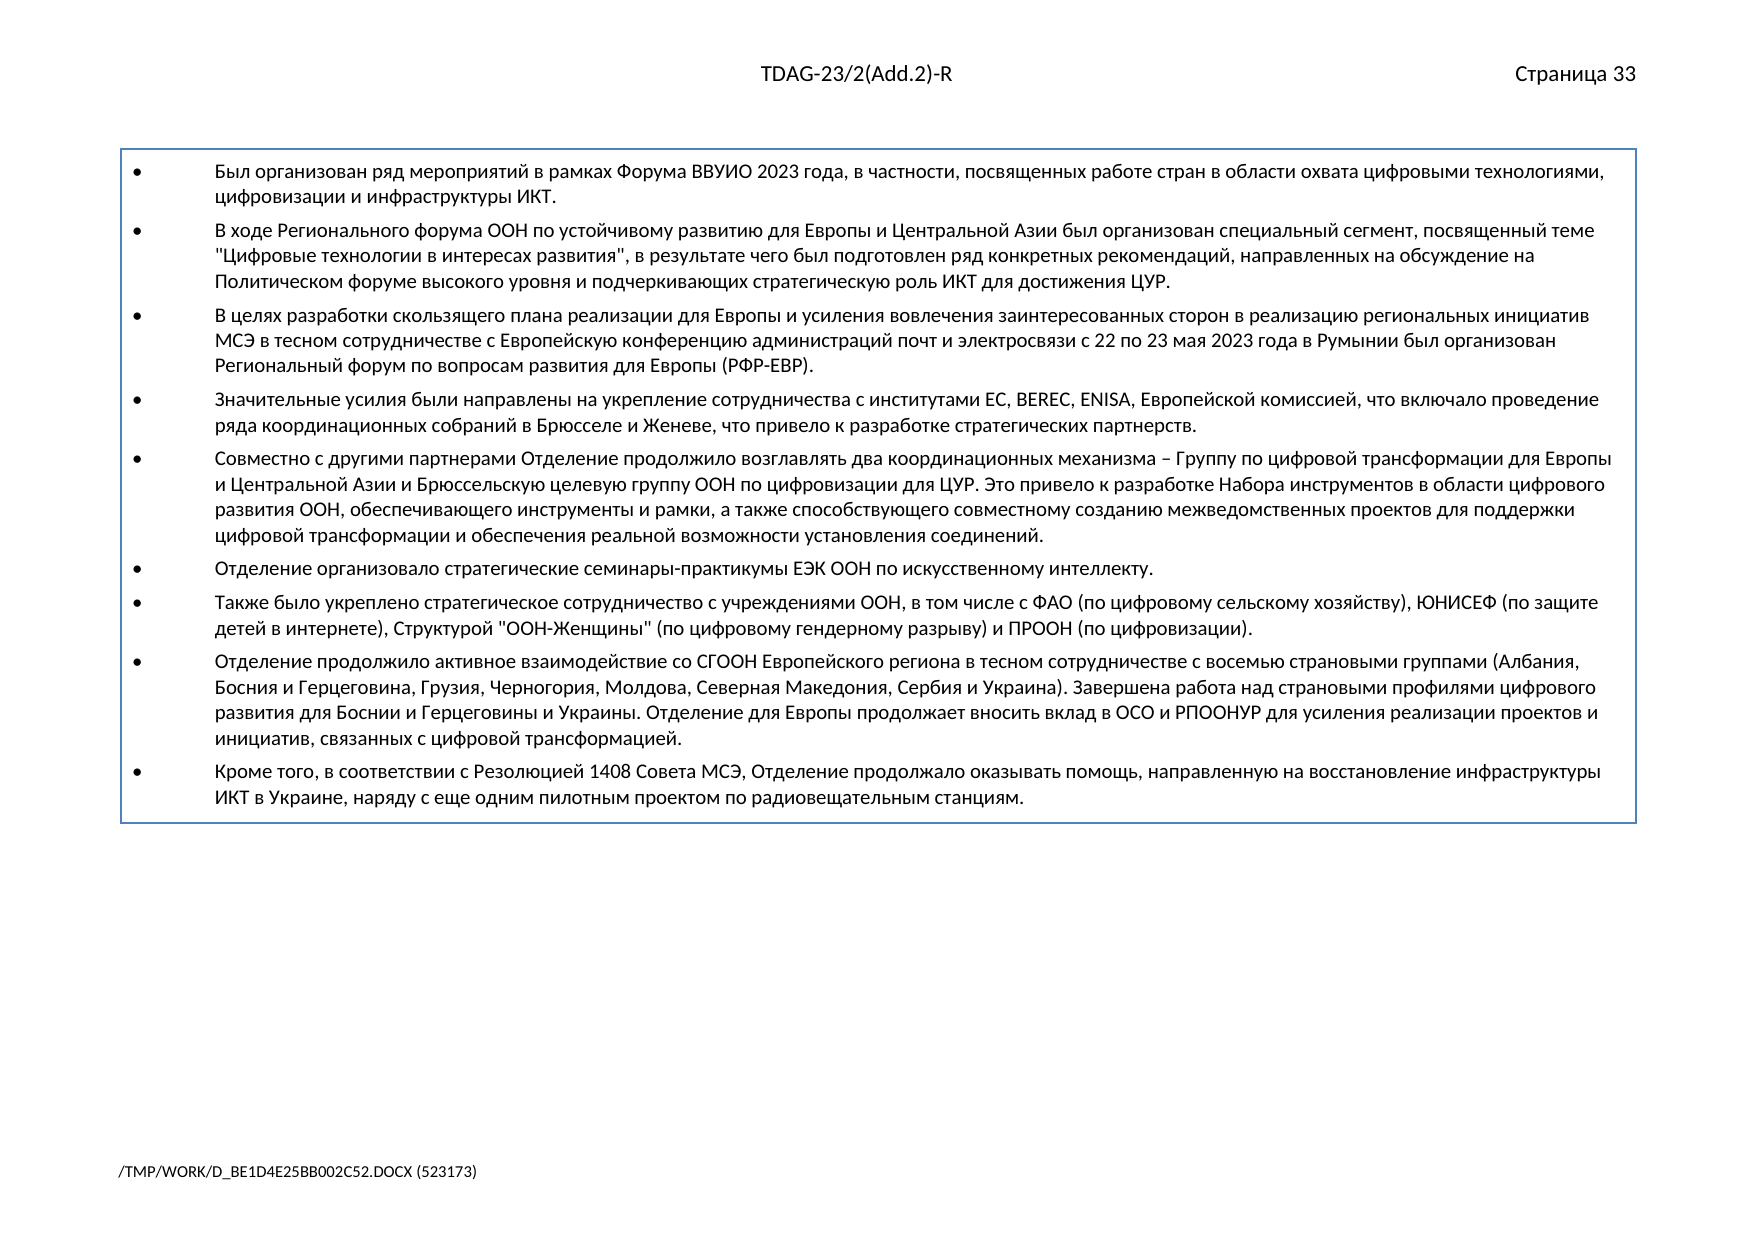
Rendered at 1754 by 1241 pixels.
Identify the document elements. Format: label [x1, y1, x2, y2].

table_cell [122, 150, 1635, 822]
